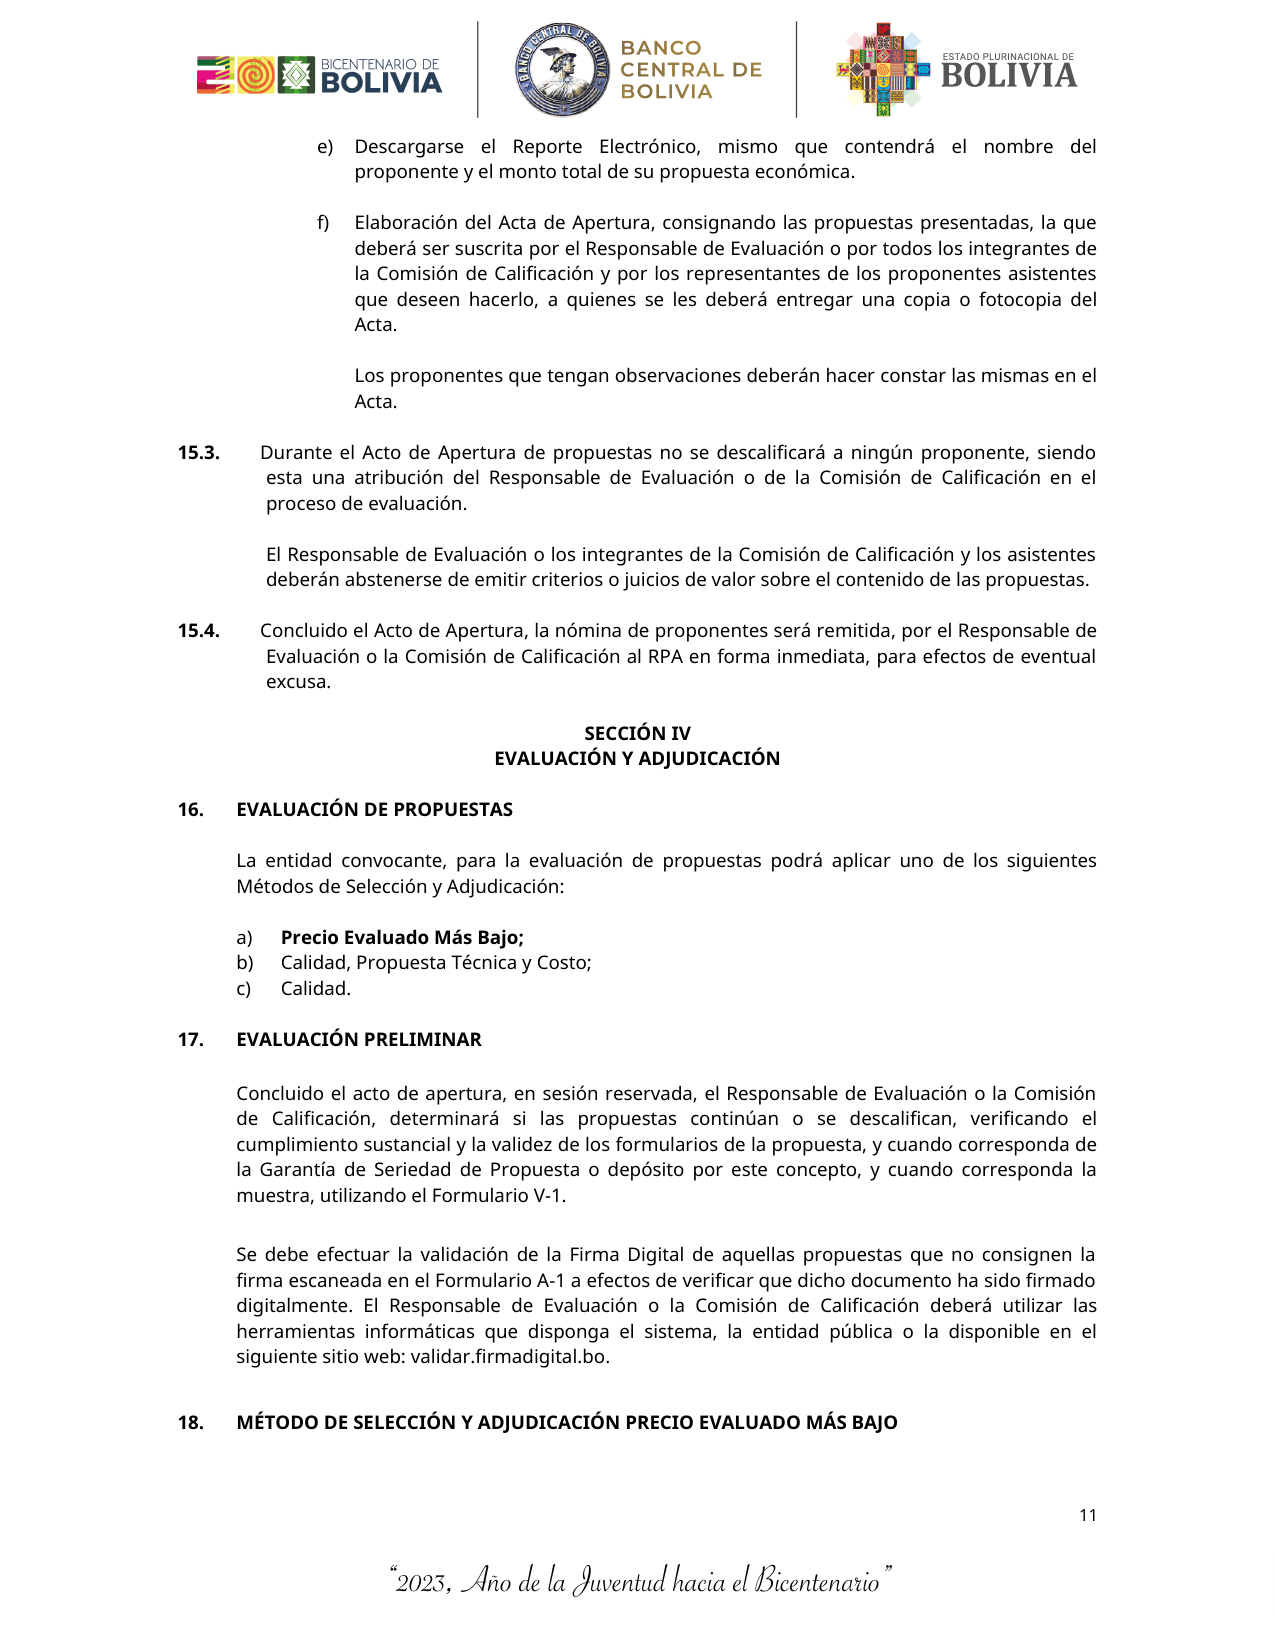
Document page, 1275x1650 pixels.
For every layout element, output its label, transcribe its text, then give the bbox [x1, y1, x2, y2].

picture [3, 1552, 1275, 1615]
list Descargarse el Reporte Electrónico, mismo que contendrá el nombre del proponente y el monto total de su propuesta económica. [317, 133, 1098, 184]
subtitle EVALUACIÓN DE PROPUESTAS [177, 796, 1098, 822]
text SECCIÓN IV [177, 720, 1098, 745]
list Elaboración del Acta de Apertura, consignando las propuestas presentadas, la que deberá ser suscrita por el Responsable de Evaluación o por todos los integrantes de la Comisión de Calificación y por los representantes de los proponentes asistentes que deseen hacerlo, a quienes se les deberá entregar una copia o fotocopia del Acta. [317, 209, 1098, 337]
text EVALUACIÓN Y ADJUDICACIÓN [177, 745, 1098, 771]
text Se debe efectuar la validación de la Firma Digital de aquellas propuestas que no consignen la firma escaneada en el Formulario A-1 a efectos de verificar que dicho documento ha sido firmado digitalmente. El Responsable de Evaluación o la Comisión de Calificación deberá utilizar las herramientas informáticas que disponga el sistema, la entidad pública o la disponible en el siguiente sitio web: validar.firmadigital.bo. [236, 1242, 1098, 1369]
subtitle Durante el Acto de Apertura de propuestas no se descalificará a ningún proponente, siendo esta una atribución del Responsable de Evaluación o de la Comisión de Calificación en el proceso de evaluación. [177, 439, 1098, 516]
list Precio Evaluado Más Bajo; [236, 924, 1098, 949]
list Calidad, Propuesta Técnica y Costo; [236, 949, 1098, 975]
text La entidad convocante, para la evaluación de propuestas podrá aplicar uno de los siguientes Métodos de Selección y Adjudicación: [177, 847, 1098, 898]
subtitle MÉTODO DE SELECCIÓN Y ADJUDICACIÓN PRECIO EVALUADO MÁS BAJO [177, 1409, 1098, 1434]
text Concluido el acto de apertura, en sesión reservada, el Responsable de Evaluación o la Comisión de Calificación, determinará si las propuestas continúan o se descalifican, verificando el cumplimiento sustancial y la validez de los formularios de la propuesta, y cuando corresponda de la Garantía de Seriedad de Propuesta o depósito por este concepto, y cuando corresponda la muestra, utilizando el Formulario V-1. [236, 1080, 1098, 1208]
list Calidad. [236, 975, 1098, 1001]
text El Responsable de Evaluación o los integrantes de la Comisión de Calificación y los asistentes deberán abstenerse de emitir criterios o juicios de valor sobre el contenido de las propuestas. [266, 541, 1098, 592]
subtitle EVALUACIÓN PRELIMINAR [177, 1026, 1098, 1052]
subtitle Concluido el Acto de Apertura, la nómina de proponentes será remitida, por el Responsable de Evaluación o la Comisión de Calificación al RPA en forma inmediata, para efectos de eventual excusa. [177, 618, 1098, 694]
text Los proponentes que tengan observaciones deberán hacer constar las mismas en el Acta. [310, 363, 1098, 414]
picture [0, 5, 1275, 121]
